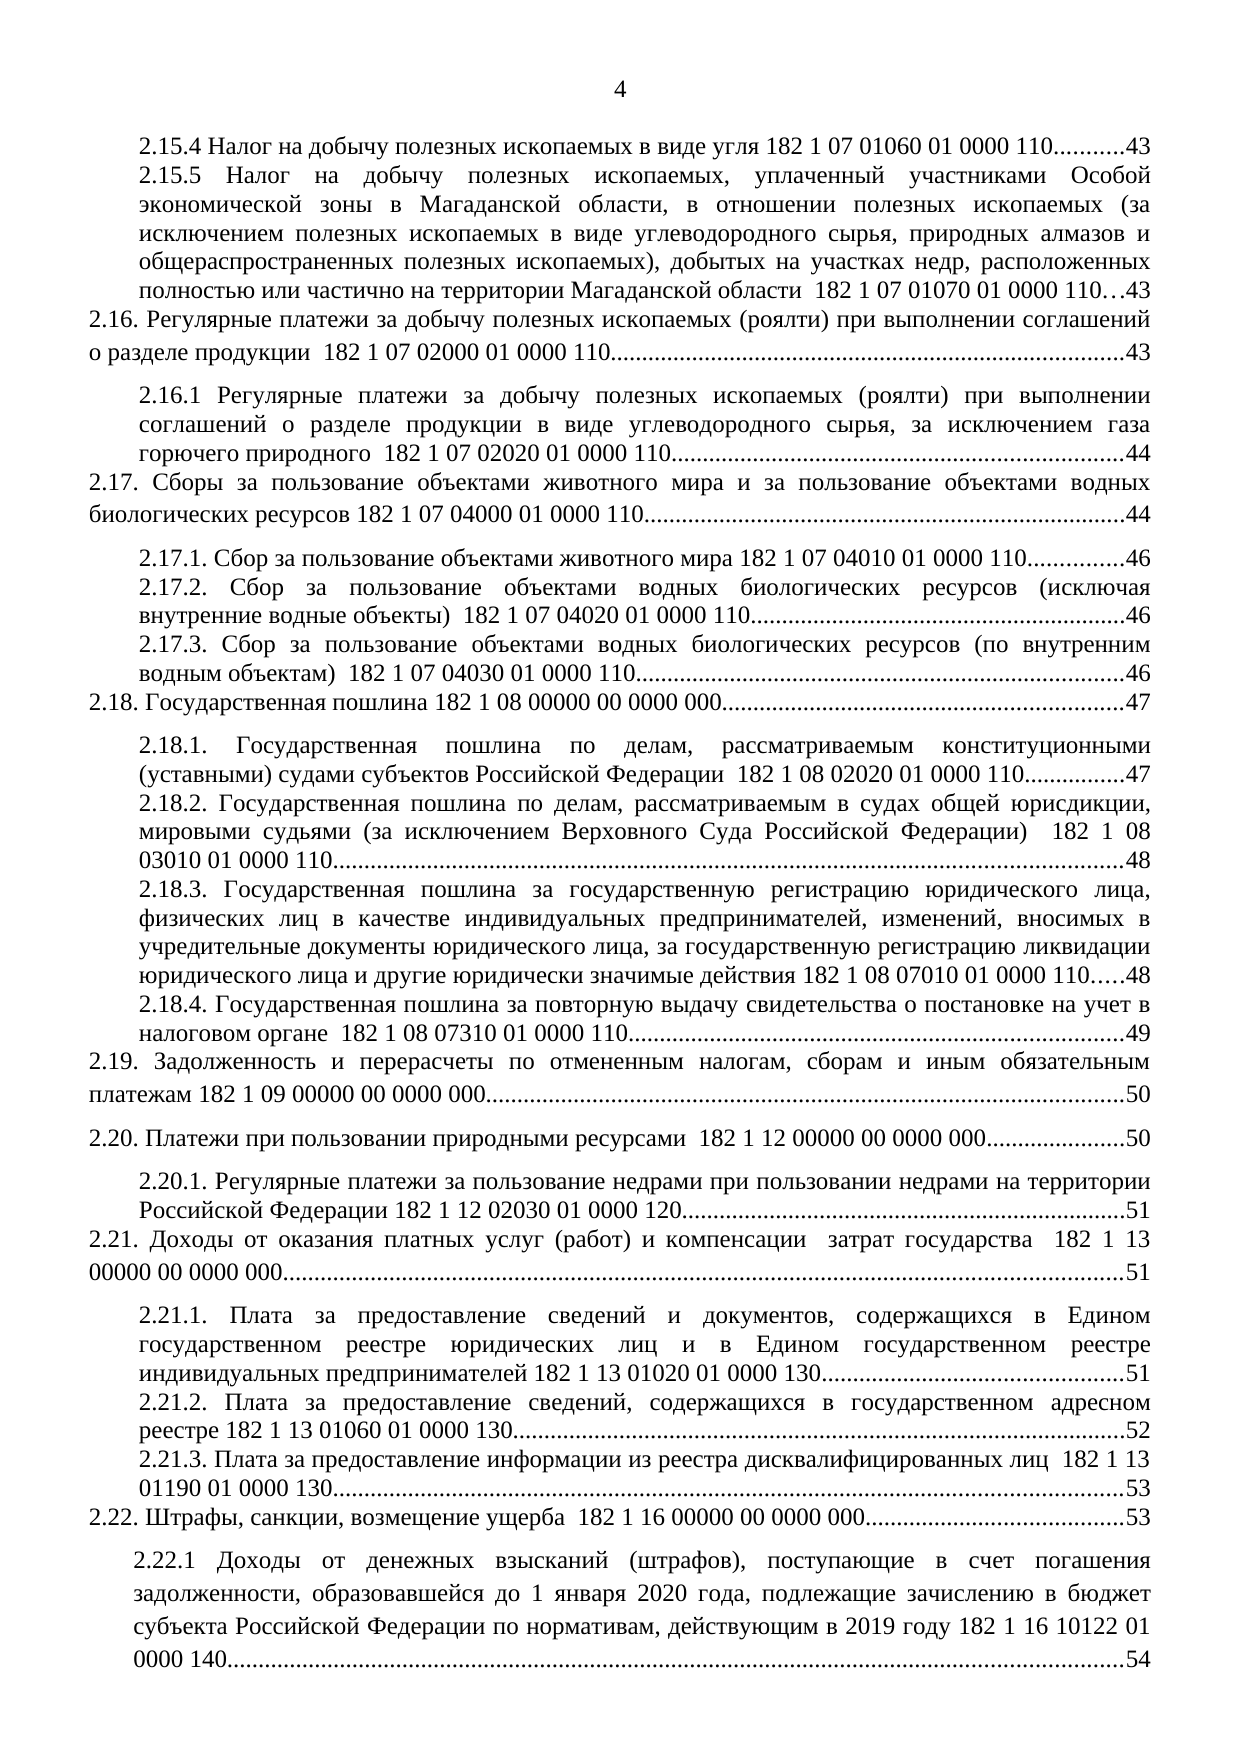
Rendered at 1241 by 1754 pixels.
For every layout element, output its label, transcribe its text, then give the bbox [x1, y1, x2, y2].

text 2.20.1. Регулярные платежи за пользование недрами при пользовании недрами на территории Российской Федерации 182 1 12 02030 01 0000 120 51 [139, 1166, 1152, 1224]
text 2.21.2. Плата за предоставление сведений, содержащихся в государственном адресном реестре 182 1 13 01060 01 0000 130 52 [139, 1387, 1152, 1444]
text 2.16. Регулярные платежи за добычу полезных ископаемых (роялти) при выполнении соглашений о разделе продукции 182 1 07 02000 01 0000 110 43 [89, 304, 1152, 366]
text 2.18.3. Государственная пошлина за государственную регистрацию юридического лица, физических лиц в качестве индивидуальных предпринимателей, изменений, вносимых в учредительные документы юридического лица, за государственную регистрацию ликвидации юридического лица и другие юридически значимые действия 182 1 08 07010 01 0000 110 48 [139, 874, 1152, 989]
text 2.21. Доходы от оказания платных услуг (работ) и компенсации затрат государства 182 1 13 00000 00 0000 000 51 [89, 1224, 1152, 1286]
text 2.16.1 Регулярные платежи за добычу полезных ископаемых (роялти) при выполнении соглашений о разделе продукции в виде углеводородного сырья, за исключением газа горючего природного 182 1 07 02020 01 0000 110 44 [139, 380, 1152, 467]
text 2.18.4. Государственная пошлина за повторную выдачу свидетельства о постановке на учет в налоговом органе 182 1 08 07310 01 0000 110 49 [139, 989, 1152, 1046]
text 2.18.2. Государственная пошлина по делам, рассматриваемым в судах общей юрисдикции, мировыми судьями (за исключением Верховного Суда Российской Федерации) 182 1 08 03010 01 0000 110 48 [139, 788, 1152, 874]
text 2.18.1. Государственная пошлина по делам, рассматриваемым конституционными (уставными) судами субъектов Российской Федерации 182 1 08 02020 01 0000 110 47 [139, 730, 1152, 788]
text 2.22.1 Доходы от денежных взысканий (штрафов), поступающие в счет погашения задолженности, образовавшейся до 1 января 2020 года, подлежащие зачислению в бюджет субъекта Российской Федерации по нормативам, действующим в 2019 году 182 1 16 10122 01 0000 140 54 [133, 1545, 1152, 1673]
text 2.15.4 Налог на добычу полезных ископаемых в виде угля 182 1 07 01060 01 0000 110 43 [139, 131, 1152, 160]
text 2.19. Задолженность и перерасчеты по отмененным налогам, сборам и иным обязательным платежам 182 1 09 00000 00 0000 000 50 [89, 1046, 1152, 1108]
text 2.18. Государственная пошлина 182 1 08 00000 00 0000 000 47 [89, 687, 1152, 716]
text 2.17. Сборы за пользование объектами животного мира и за пользование объектами водных биологических ресурсов 182 1 07 04000 01 0000 110 44 [89, 467, 1152, 528]
text 2.21.1. Плата за предоставление сведений и документов, содержащихся в Едином государственном реестре юридических лиц и в Едином государственном реестре индивидуальных предпринимателей 182 1 13 01020 01 0000 130 51 [139, 1300, 1152, 1387]
text 2.22. Штрафы, санкции, возмещение ущерба 182 1 16 00000 00 0000 000 53 [89, 1502, 1152, 1530]
text 2.17.2. Сбор за пользование объектами водных биологических ресурсов (исключая внутренние водные объекты) 182 1 07 04020 01 0000 110 46 [139, 572, 1152, 629]
text 2.17.1. Сбор за пользование объектами животного мира 182 1 07 04010 01 0000 110 46 [139, 543, 1152, 572]
text 2.15.5 Налог на добычу полезных ископаемых, уплаченный участниками Особой экономической зоны в Магаданской области, в отношении полезных ископаемых (за исключением полезных ископаемых в виде углеводородного сырья, природных алмазов и общераспространенных полезных ископаемых), добытых на участках недр, расположенных полностью или частично на территории Магаданской области 182 1 07 01070 01 0000 110 43 [139, 160, 1152, 304]
text 2.21.3. Плата за предоставление информации из реестра дисквалифицированных лиц 182 1 13 01190 01 0000 130 53 [139, 1444, 1152, 1502]
text 2.17.3. Сбор за пользование объектами водных биологических ресурсов (по внутренним водным объектам) 182 1 07 04030 01 0000 110 46 [139, 629, 1152, 687]
text 2.20. Платежи при пользовании природными ресурсами 182 1 12 00000 00 0000 000 50 [89, 1123, 1152, 1152]
